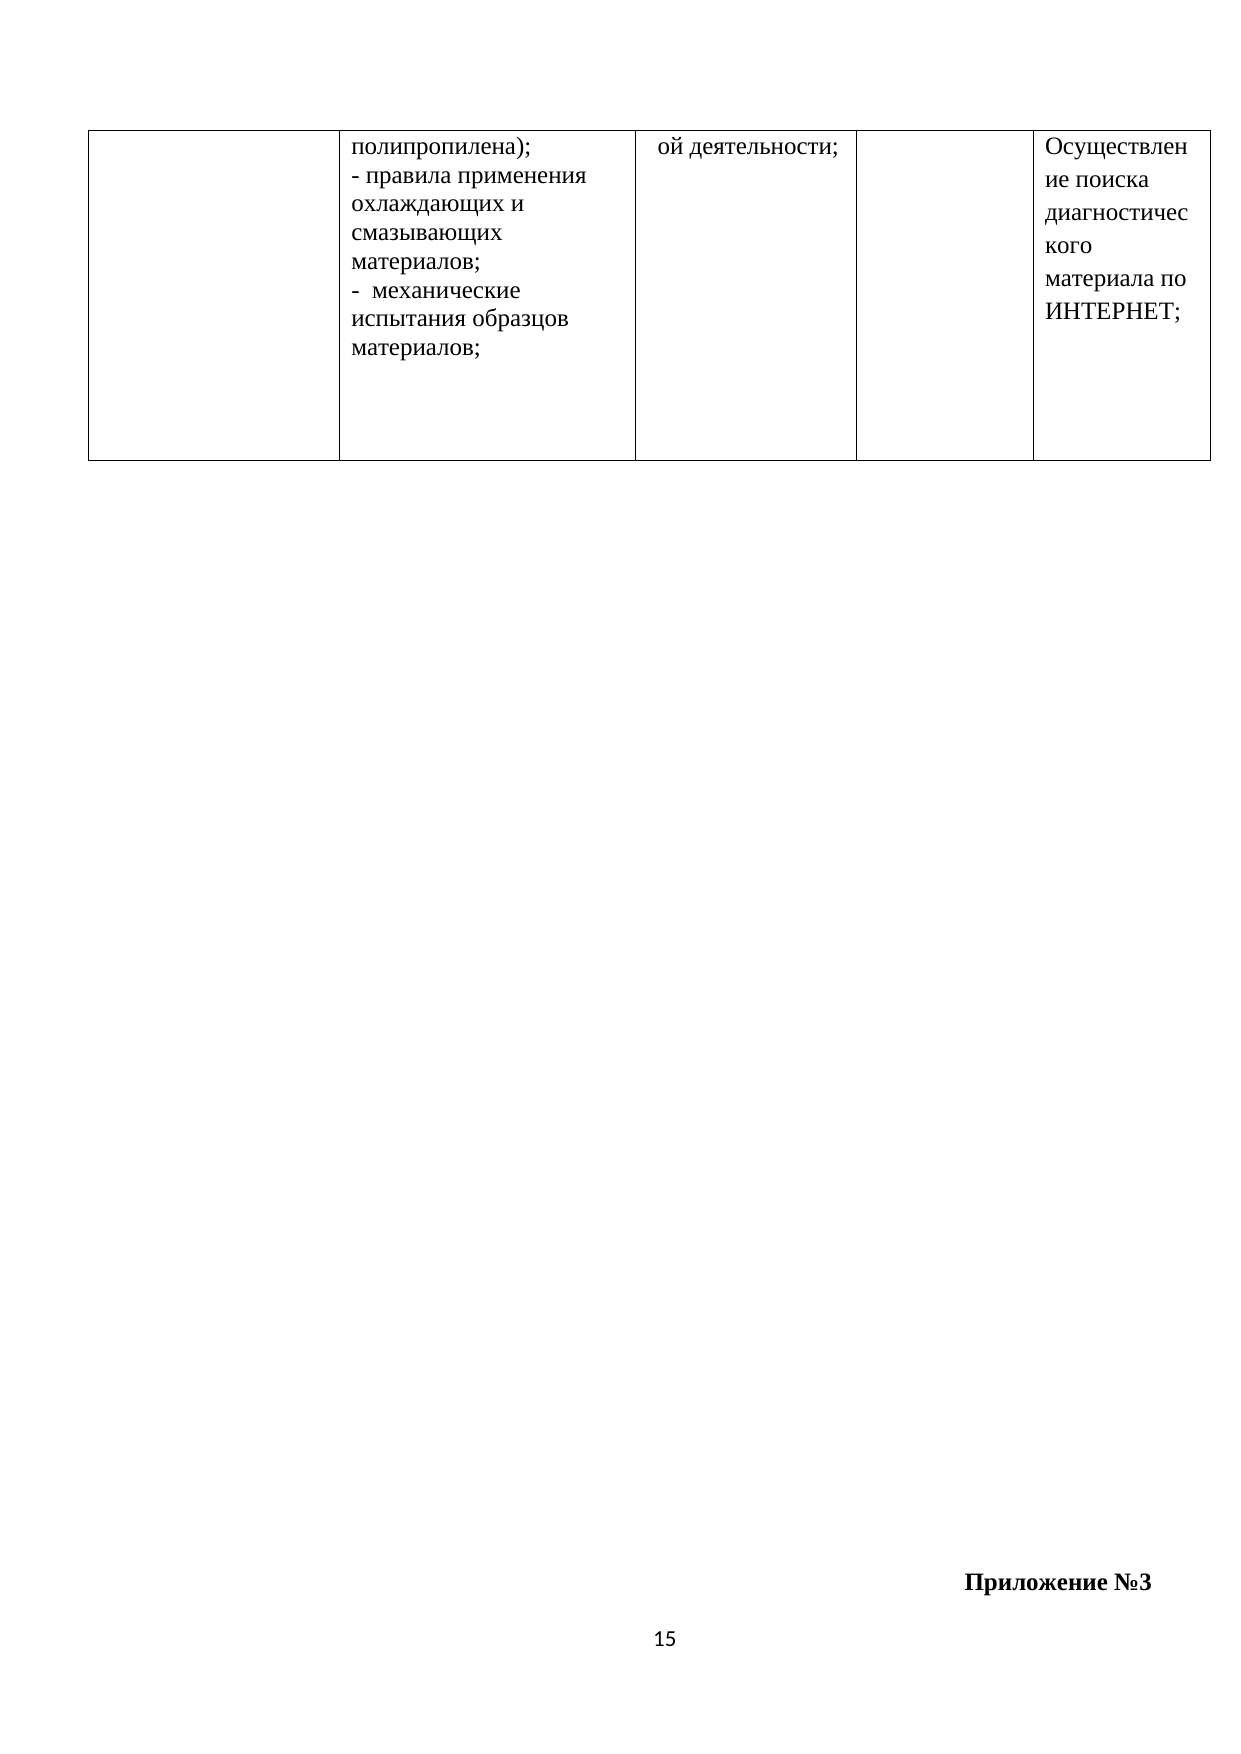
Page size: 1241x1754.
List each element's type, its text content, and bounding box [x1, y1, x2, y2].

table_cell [636, 131, 856, 460]
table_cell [340, 131, 635, 460]
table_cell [89, 131, 339, 460]
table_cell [1034, 131, 1210, 460]
text Приложение №3 [177, 1567, 1152, 1596]
table_cell [857, 131, 1033, 460]
